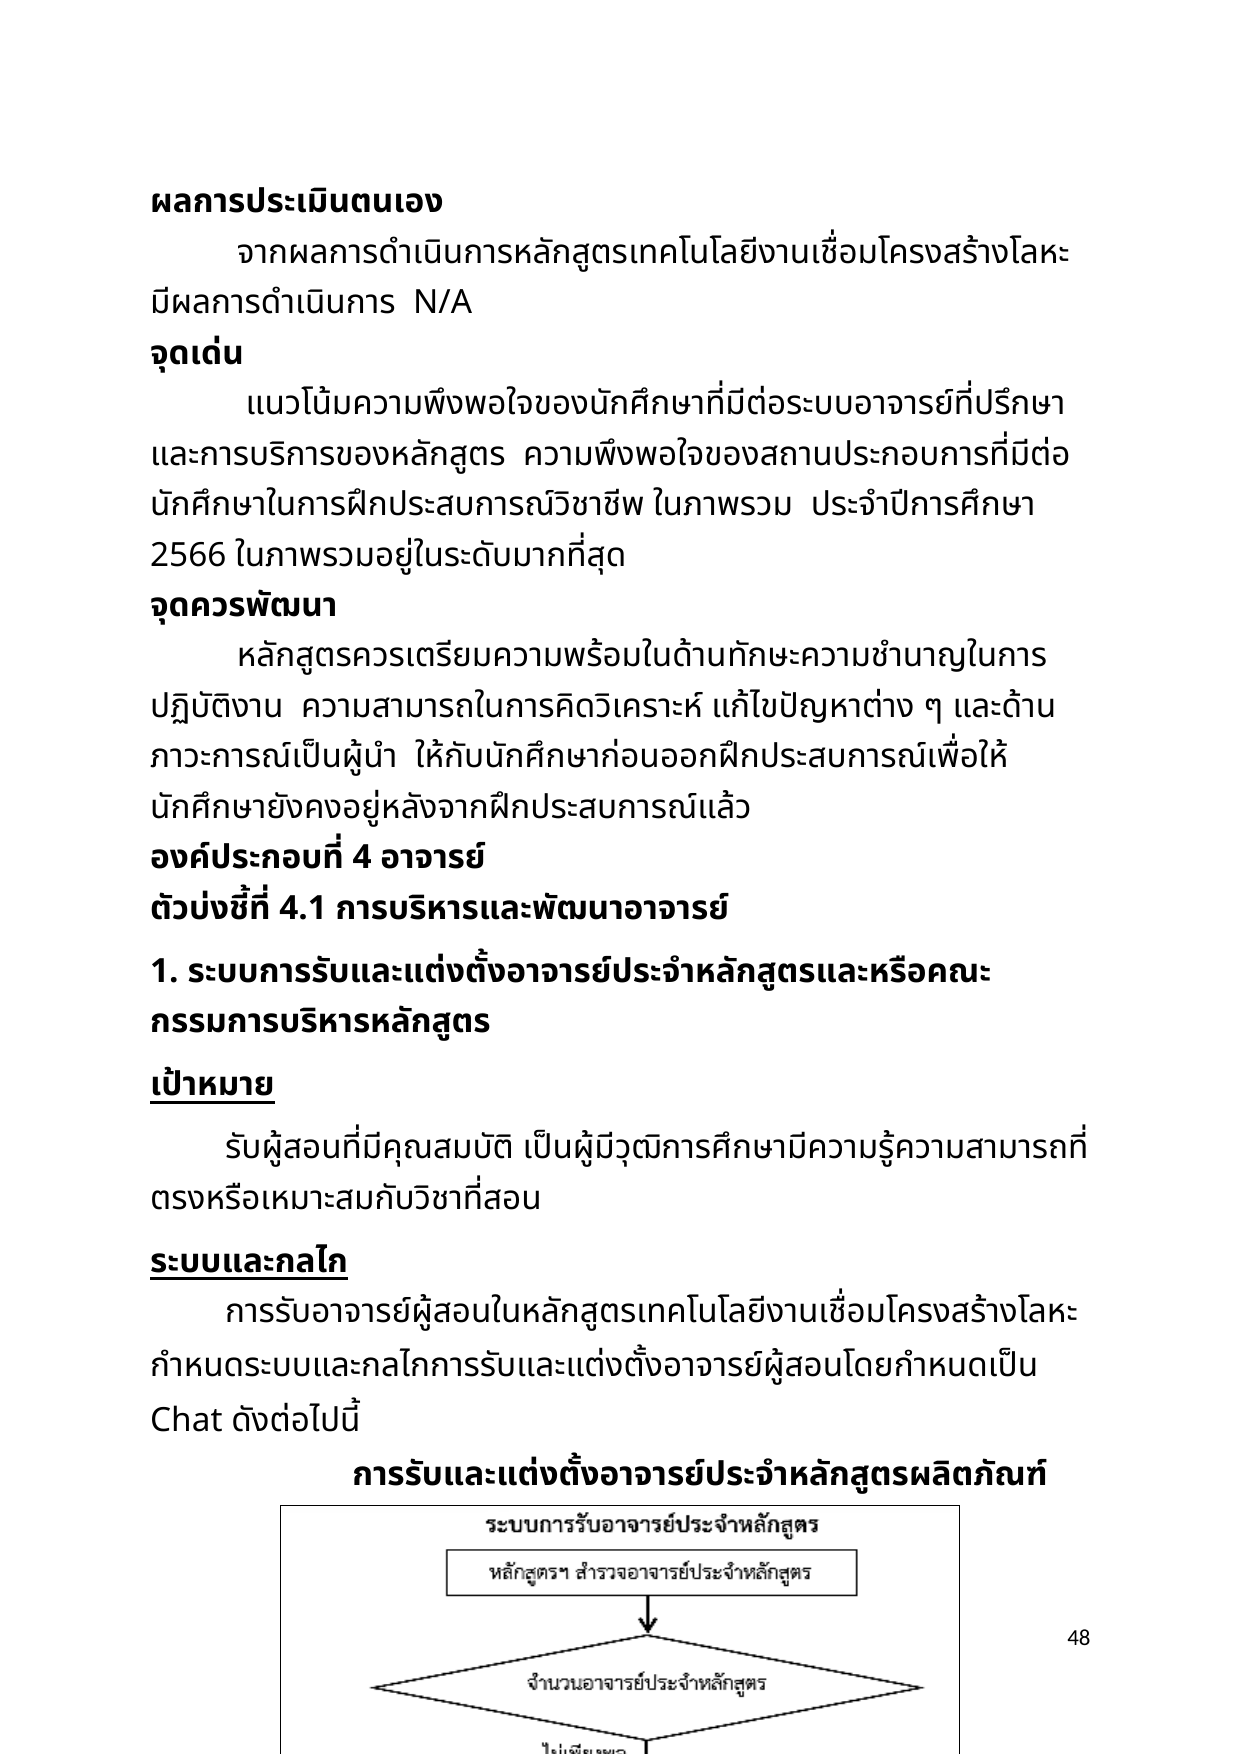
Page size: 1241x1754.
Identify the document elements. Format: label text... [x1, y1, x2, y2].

text ระบบและกลไก [150, 1237, 1090, 1287]
text ตัวบ่งชี้ที่ 4.1 การบริหารและพัฒนาอาจารย์ [150, 884, 1090, 934]
picture [281, 1506, 959, 1754]
text เป้าหมาย [150, 1060, 1090, 1111]
text จุดควรพัฒนา [150, 581, 1090, 631]
text 1. ระบบการรับและแต่งตั้งอาจารย์ประจำหลักสูตรและหรือคณะกรรมการบริหารหลักสูตร [150, 947, 1090, 1048]
text แนวโน้มความพึงพอใจของนักศึกษาที่มีต่อระบบอาจารย์ที่ปรึกษา และการบริการของหลักสูตร ความพึงพอใจของสถานประกอบการที่มีต่อนักศึกษาในการฝึกประสบการณ์วิชาชีพ ในภาพรวม ประจำปีการศึกษา 2566 ในภาพรวมอยู่ในระดับมากที่สุด [150, 379, 1090, 581]
text รับผู้สอนที่มีคุณสมบัติ เป็นผู้มีวุฒิการศึกษามีความรู้ความสามารถที่ตรงหรือเหมาะสมกับวิชาที่สอน [150, 1123, 1090, 1224]
text หลักสูตรควรเตรียมความพร้อมในด้านทักษะความชำนาญในการปฏิบัติงาน ความสามารถในการคิดวิเคราะห์ แก้ไขปัญหาต่าง ๆ และด้านภาวะการณ์เป็นผู้นำ ให้กับนักศึกษาก่อนออกฝึกประสบการณ์เพื่อให้นักศึกษายังคงอยู่หลังจากฝึกประสบการณ์แล้ว [150, 631, 1090, 833]
text การรับอาจารย์ผู้สอนในหลักสูตรเทคโนโลยีงานเชื่อมโครงสร้างโลหะ กำหนดระบบและกลไกการรับและแต่งตั้งอาจารย์ผู้สอนโดยกำหนดเป็น Chat ดังต่อไปนี้ [150, 1287, 1090, 1446]
text จุดเด่น [150, 329, 1090, 379]
text องค์ประกอบที่ 4 อาจารย์ [150, 833, 1090, 884]
text ผลการประเมินตนเอง จากผลการดำเนินการหลักสูตรเทคโนโลยีงานเชื่อมโครงสร้างโลหะ มีผลการดำเนินการ N/A [150, 177, 1090, 329]
text การรับและแต่งตั้งอาจารย์ประจำหลักสูตรผลิตภัณฑ์ [225, 1450, 1090, 1501]
